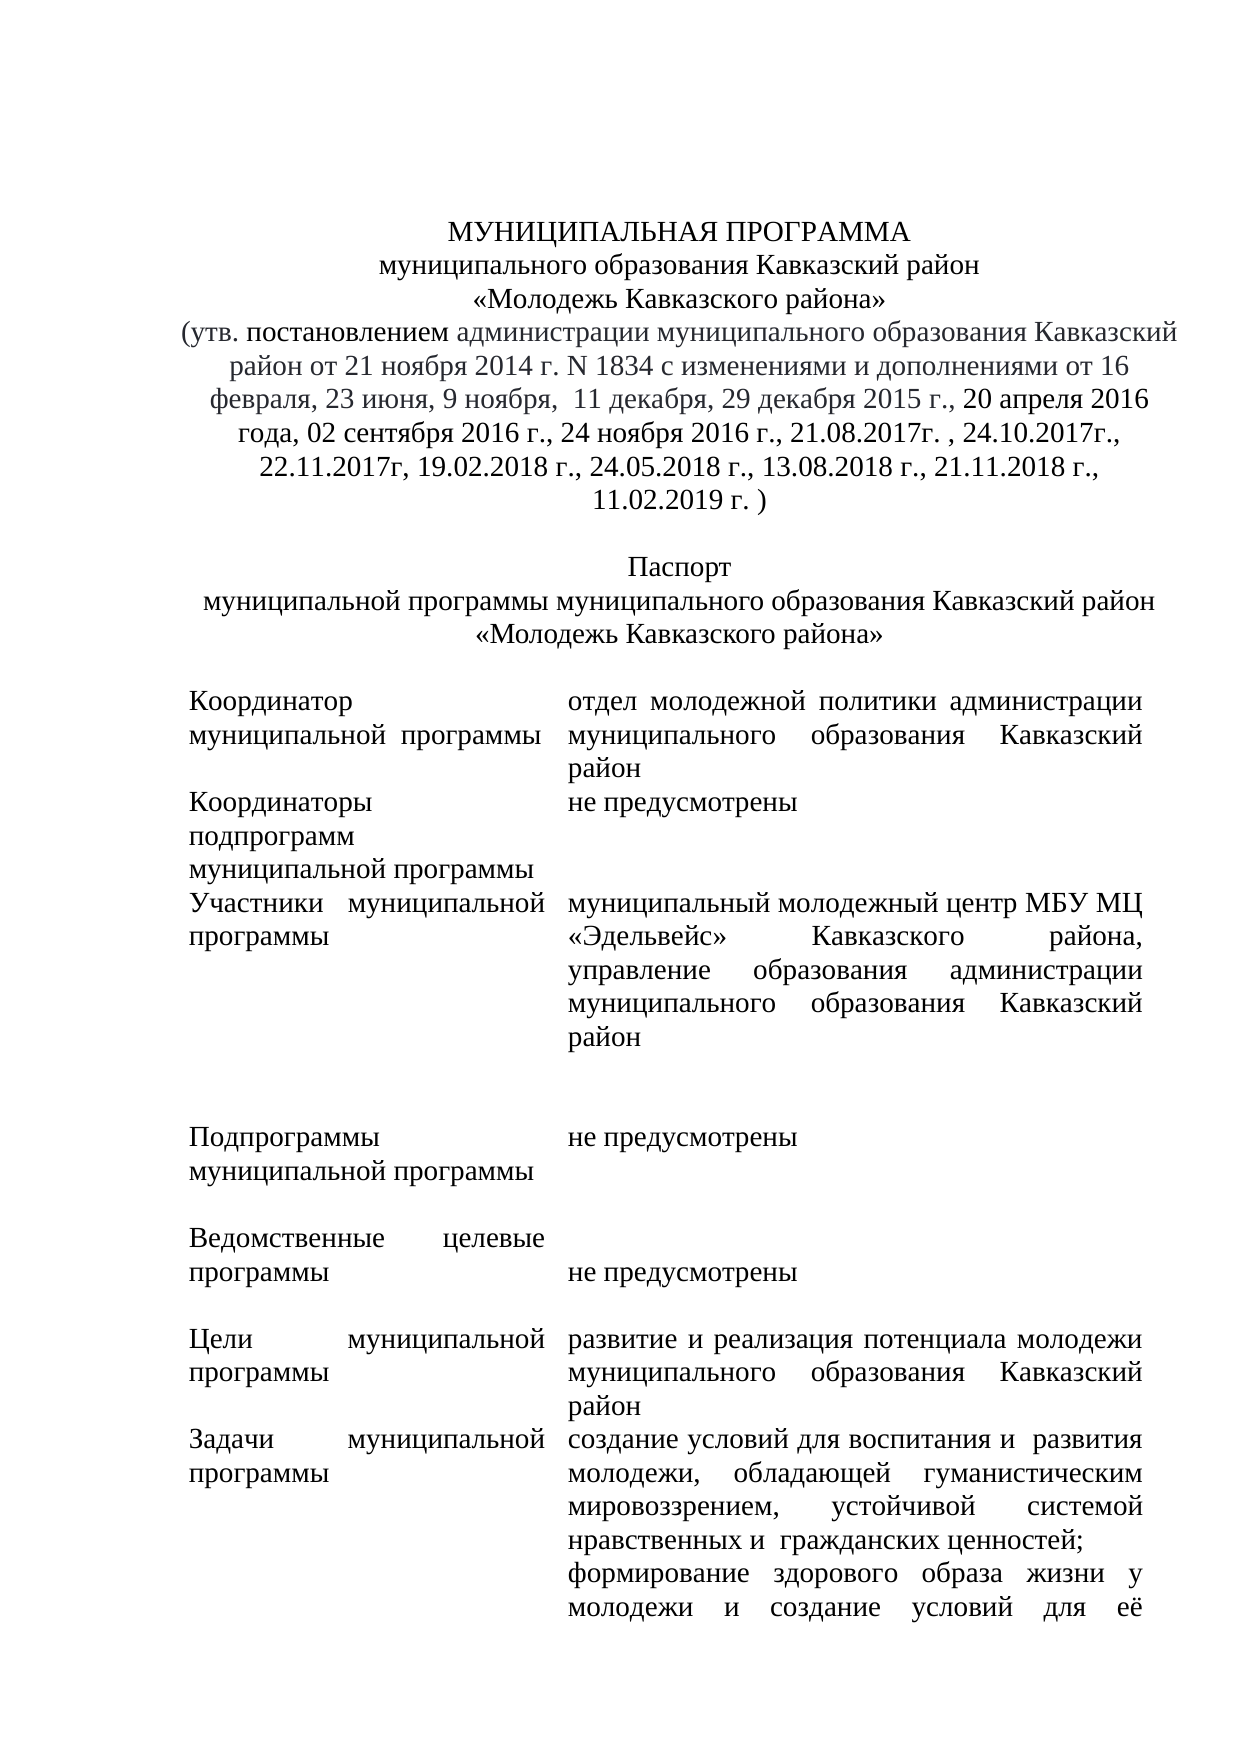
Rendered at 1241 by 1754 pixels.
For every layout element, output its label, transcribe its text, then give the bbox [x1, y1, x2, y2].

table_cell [177, 1421, 556, 1623]
text муниципального образования Кавказский район [177, 247, 1181, 281]
table_cell Координаторы подпрограмм муниципальной программы [177, 784, 556, 885]
table_header отдел молодежной политики администрации муниципального образования Кавказский район [556, 684, 1154, 784]
text МУНИЦИПАЛЬНАЯ ПРОГРАММА [177, 214, 1181, 247]
subtitle муниципальной программы муниципального образования Кавказский район «Молодежь Кавказского района» [177, 583, 1181, 650]
table_cell Участники муниципальной программы Подпрограммы муниципальной программы [177, 885, 556, 1187]
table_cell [556, 1421, 1154, 1623]
text (утв. постановлением администрации муниципального образования Кавказский район от 21 ноября 2014 г. N 1834 с изменениями и дополнениями от 16 февраля, 23 июня, 9 ноября, 11 декабря, 29 декабря 2015 г., 20 апреля 2016 года, 02 сентября 2016 г., 24 ноября 2016 г., 21.08.2017г. , 24.10.2017г., 22.11.2017г, 19.02.2018 г., 24.05.2018 г., 13.08.2018 г., 21.11.2018 г., 11.02.2019 г. ) [177, 314, 1181, 516]
text «Молодежь Кавказского района» [177, 281, 1181, 314]
table_cell не предусмотрены развитие и реализация потенциала молодежи муниципального образования Кавказский район [556, 1187, 1154, 1421]
table_header Координатор муниципальной программы [177, 684, 556, 784]
table_cell Ведомственные целевые программы Цели муниципальной программы [177, 1187, 556, 1421]
table_cell муниципальный молодежный центр МБУ МЦ «Эдельвейс» Кавказского района, управление образования администрации муниципального образования Кавказский район не предусмотрены [556, 885, 1154, 1187]
table_cell не предусмотрены [556, 784, 1154, 885]
subtitle Паспорт [177, 549, 1181, 583]
